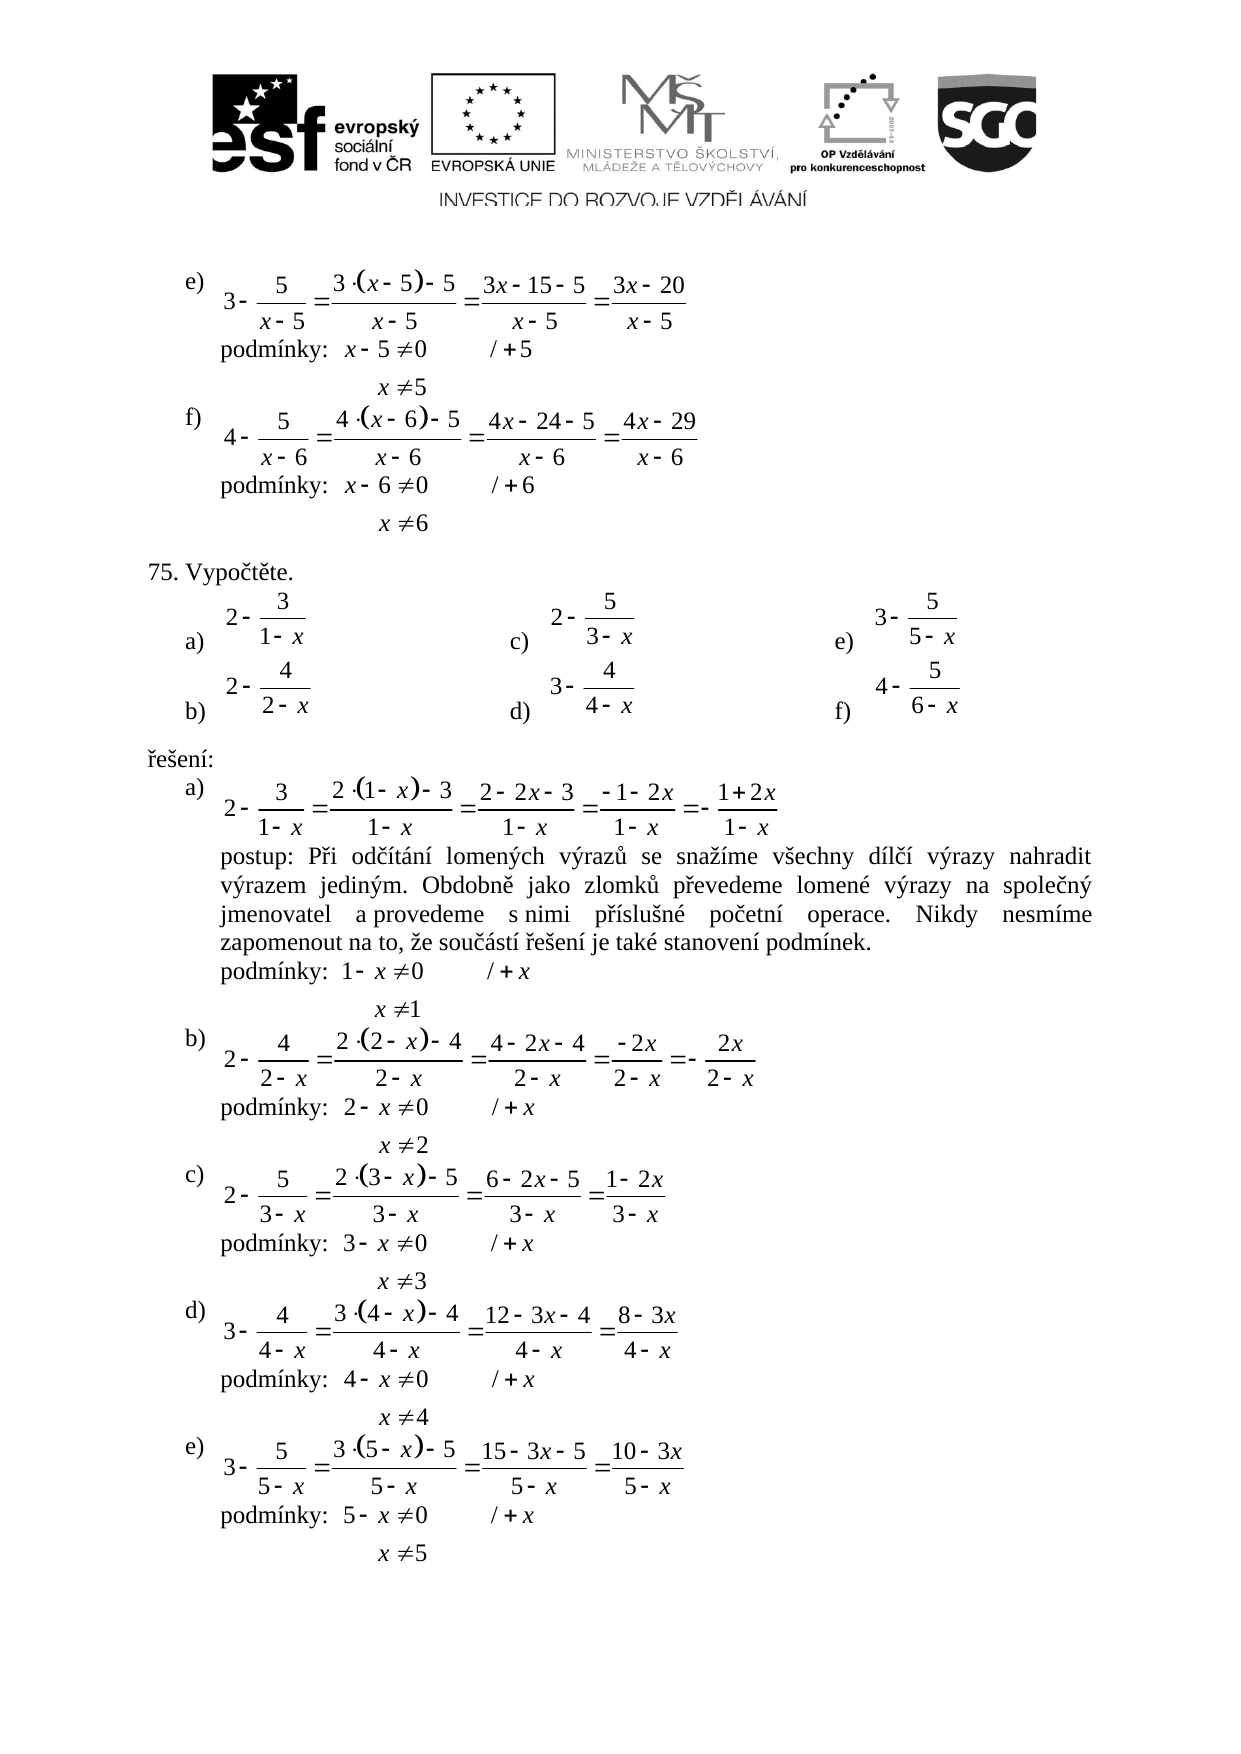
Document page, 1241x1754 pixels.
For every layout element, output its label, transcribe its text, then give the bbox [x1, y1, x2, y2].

picture [211, 73, 1036, 205]
list Vypočtěte. [148, 557, 1093, 586]
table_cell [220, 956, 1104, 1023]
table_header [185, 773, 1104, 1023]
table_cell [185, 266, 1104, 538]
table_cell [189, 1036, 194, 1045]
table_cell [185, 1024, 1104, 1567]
text řešení: [148, 744, 1093, 772]
